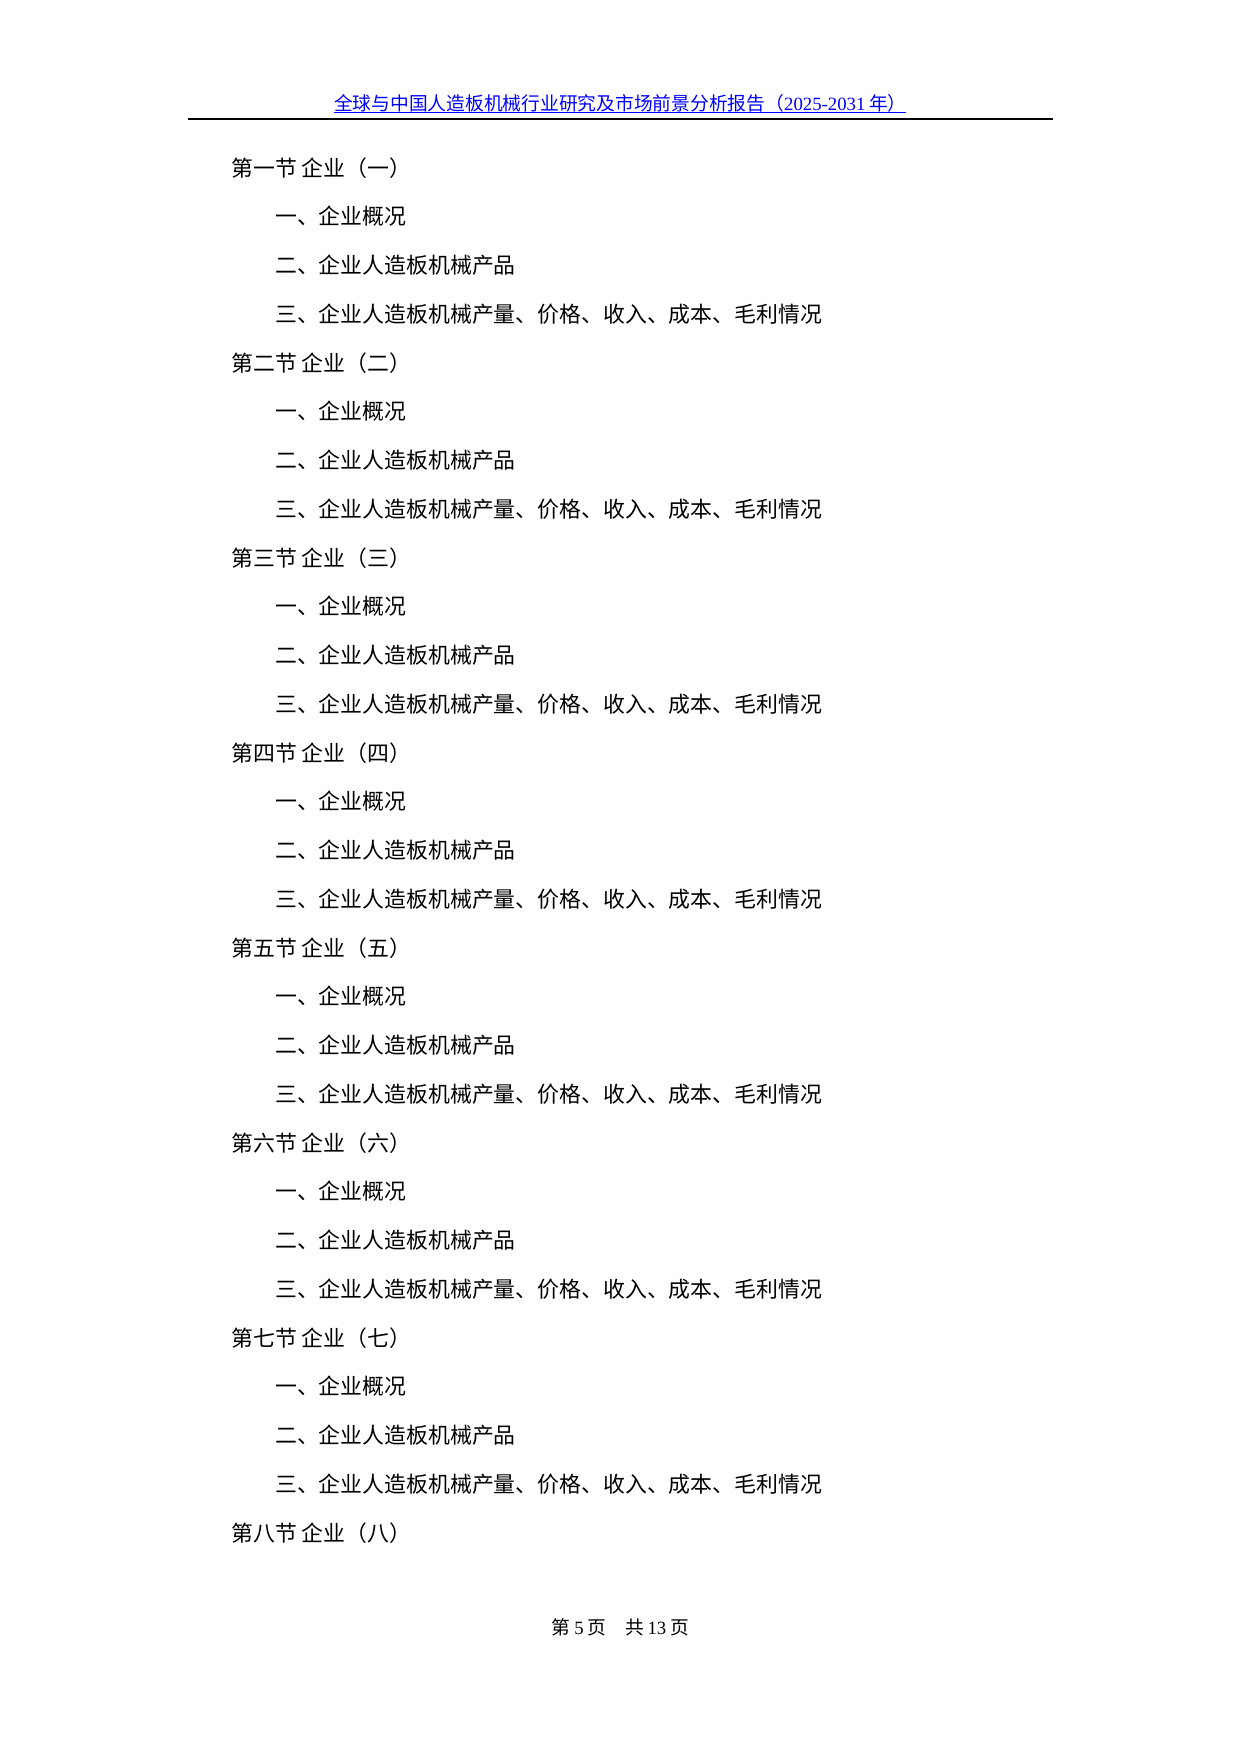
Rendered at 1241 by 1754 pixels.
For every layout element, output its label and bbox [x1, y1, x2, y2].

text [187, 150, 1053, 1548]
